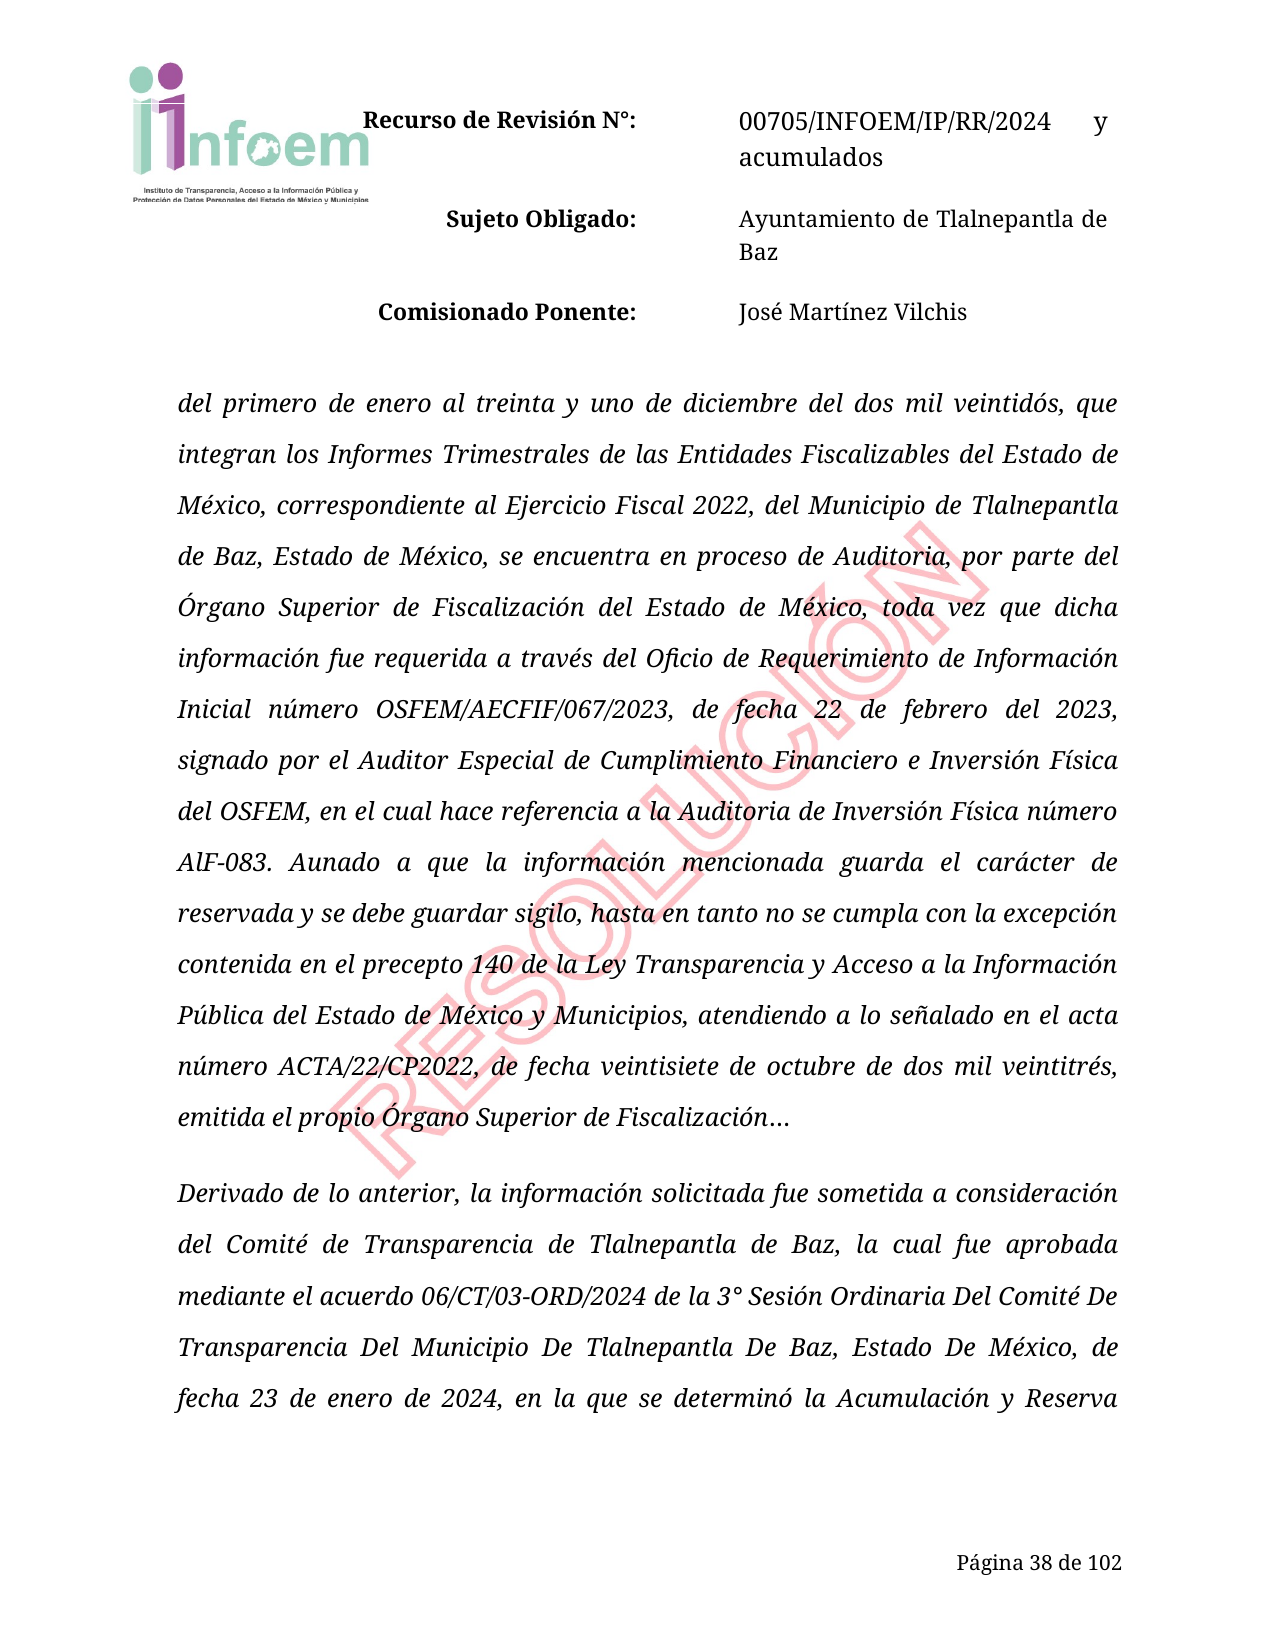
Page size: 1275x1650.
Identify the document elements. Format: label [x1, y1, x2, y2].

text [177, 1176, 1122, 1414]
text [177, 386, 1122, 1134]
picture [11, 2, 1275, 1650]
